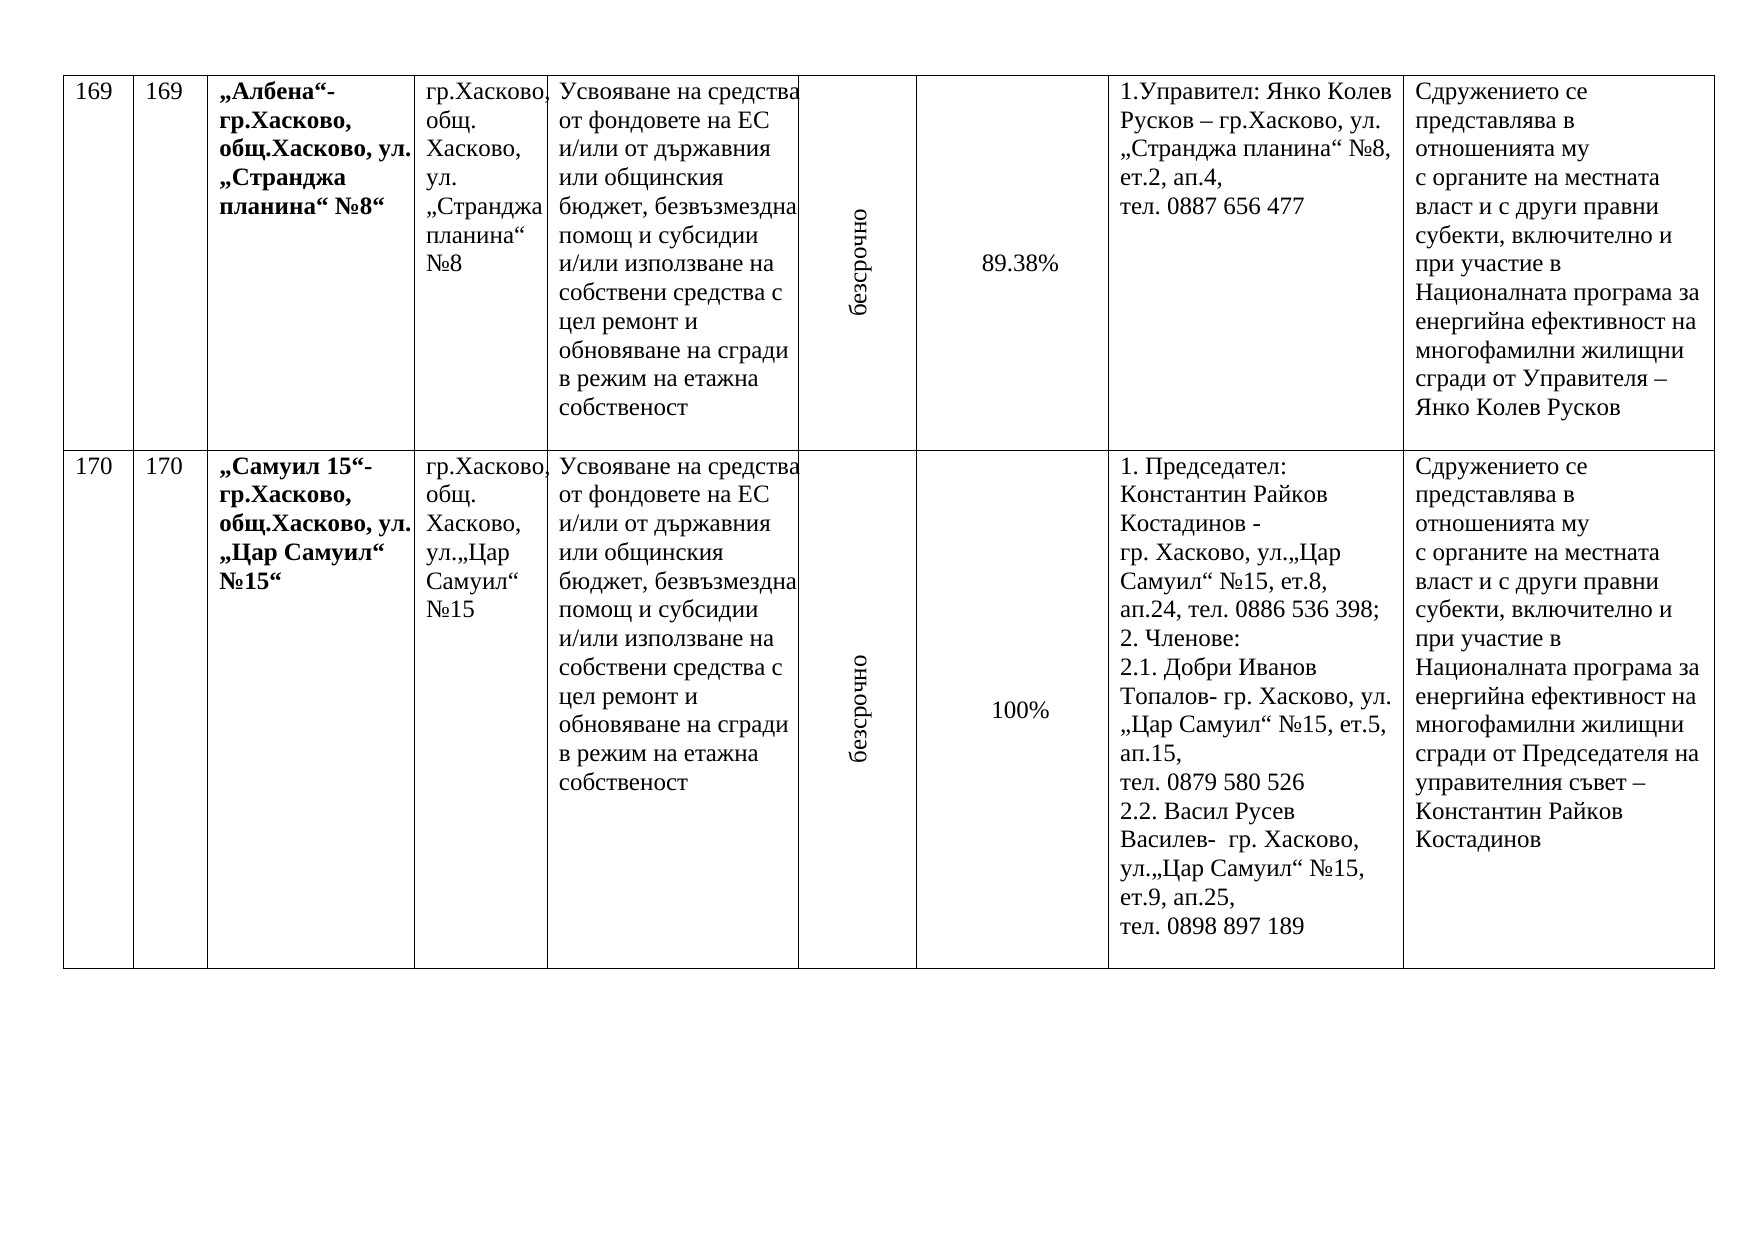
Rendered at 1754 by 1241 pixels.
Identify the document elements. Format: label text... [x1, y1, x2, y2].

table_cell 1. Председател: Константин Райков Костадинов - гр. Хасково, ул.„Цар Самуил“ №15, ет.8, ап.24, тел. 0886 536 398; 2. Членове: 2.1. Добри Иванов Топалов- гр. Хасково, ул.„Цар Самуил“ №15, ет.5, ап.15, тел. 0879 580 526 2.2. Васил Русев Василев- гр. Хасково, ул.„Цар Самуил“ №15, ет.9, ап.25, тел. 0898 897 189 [1109, 451, 1403, 968]
table_cell 169 [64, 76, 133, 450]
table_cell 89.38% [917, 76, 1108, 450]
table_cell 169 [134, 76, 207, 450]
table_cell безсрочно [799, 451, 916, 968]
table_cell гр.Хасково, общ. Хасково, ул. „Странджа планина“ №8 [415, 76, 547, 450]
table_cell Сдружението се представлява в отношенията му с органите на местната власт и с други правни субекти, включително и при участие в Националната програма за енергийна ефективност на многофамилни жилищни сгради от Председателя на управителния съвет – Константин Райков Костадинов [1404, 451, 1714, 968]
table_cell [548, 76, 798, 450]
table_cell 170 [64, 451, 133, 968]
table_cell 170 [134, 451, 207, 968]
table_cell 100% [917, 451, 1108, 968]
table_cell 1.Управител: Янко Колев Русков – гр.Хасково, ул.„Странджа планина“ №8, ет.2, ап.4, тел. 0887 656 477 [1109, 76, 1403, 450]
table_cell безсрочно [799, 76, 916, 450]
table_cell „Албена“- гр.Хасково, общ.Хасково, ул.„Странджа планина“ №8“ [208, 76, 414, 450]
table_cell гр.Хасково, общ. Хасково, ул.„Цар Самуил“ №15 [415, 451, 547, 968]
table_cell „Самуил 15“- гр.Хасково, общ.Хасково, ул.„Цар Самуил“ №15“ [208, 451, 414, 968]
table_cell Сдружението се представлява в отношенията му с органите на местната власт и с други правни субекти, включително и при участие в Националната програма за енергийна ефективност на многофамилни жилищни сгради от Управителя – Янко Колев Русков [1404, 76, 1714, 450]
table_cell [548, 451, 798, 968]
